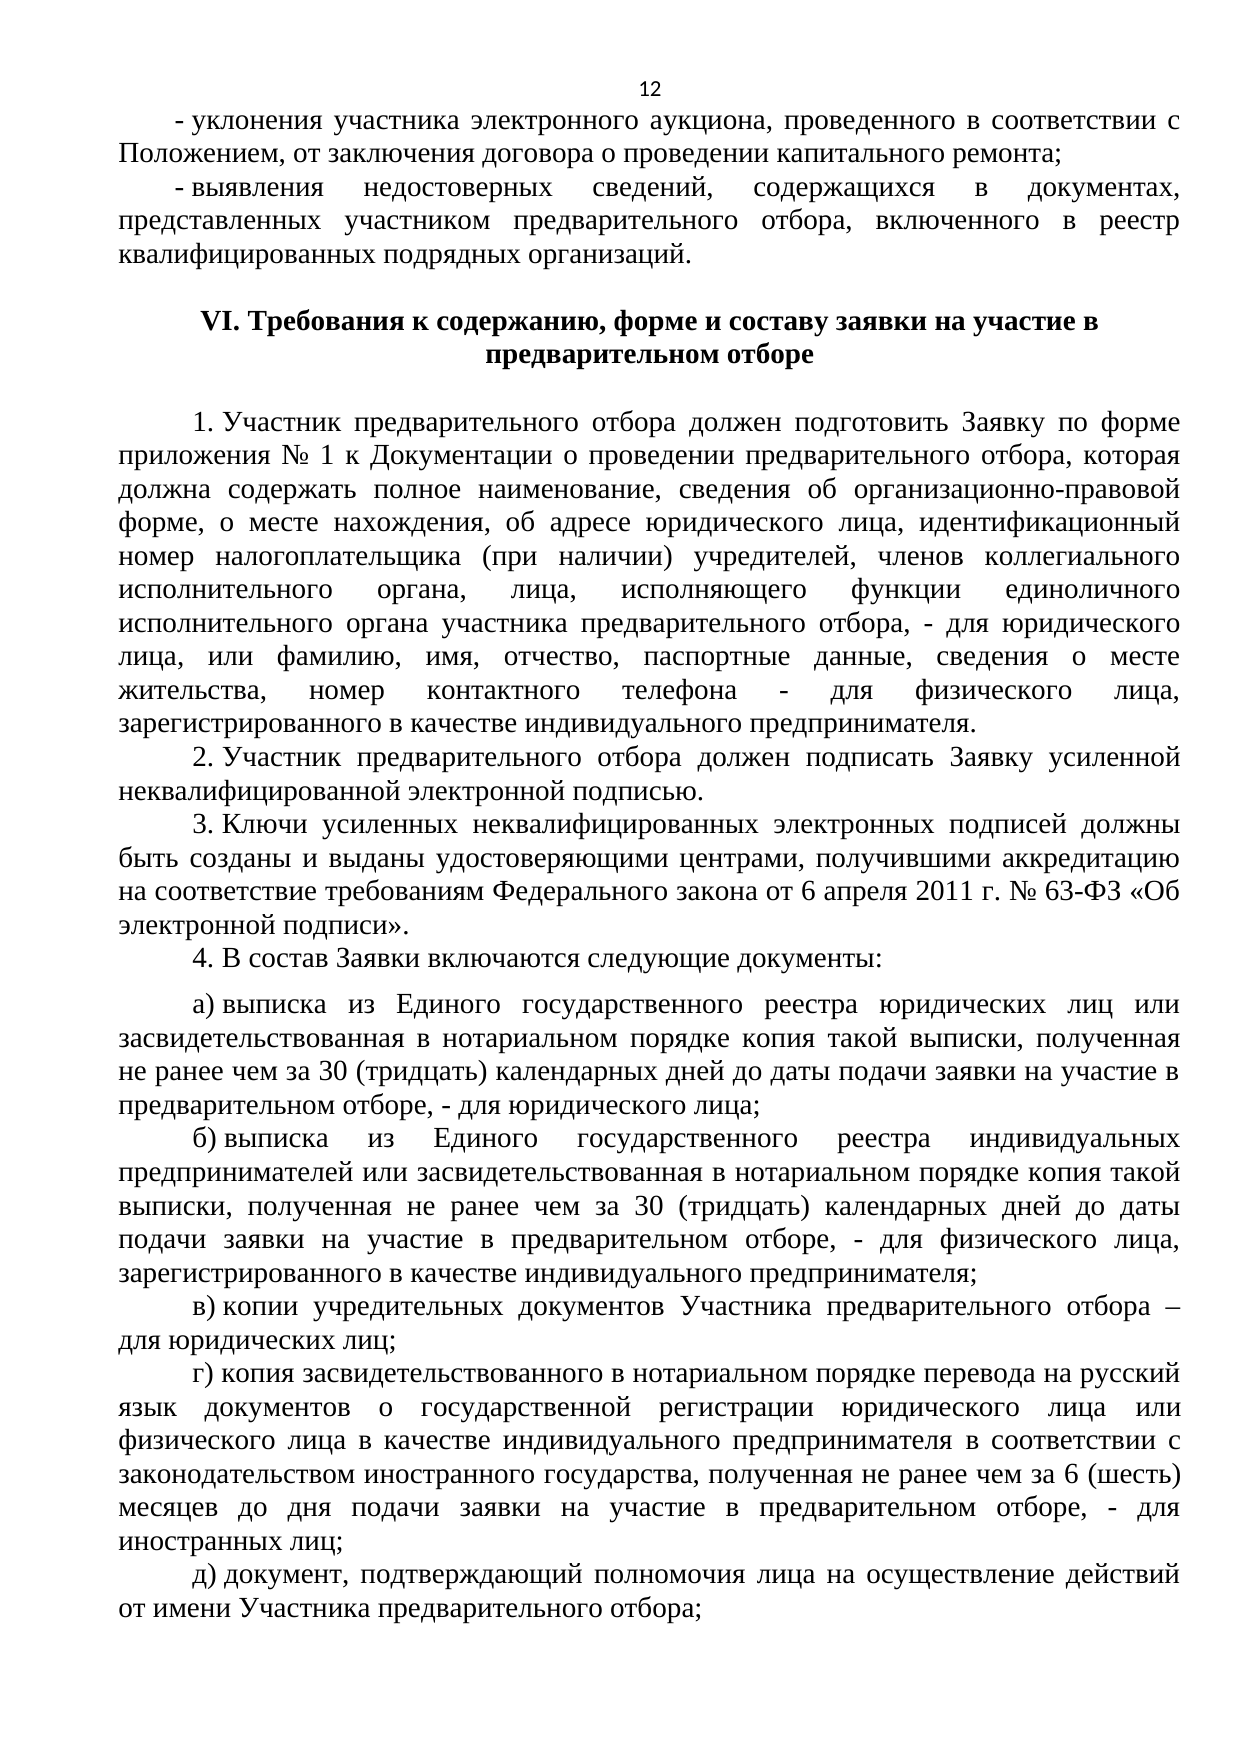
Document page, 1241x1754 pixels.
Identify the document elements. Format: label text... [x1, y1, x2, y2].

list VI. Требования к содержанию, форме и составу заявки на участие в предварительном отборе [118, 303, 1181, 370]
list В состав Заявки включаются следующие документы: [118, 940, 1181, 974]
list Участник предварительного отбора должен подписать Заявку усиленной неквалифицированной электронной подписью. [118, 739, 1181, 806]
text - выявления недостоверных сведений, содержащихся в документах, представленных участником предварительного отбора, включенного в реестр квалифицированных подрядных организаций. [118, 169, 1181, 269]
list Участник предварительного отбора должен подготовить Заявку по форме приложения № 1 к Документации о проведении предварительного отбора, которая должна содержать полное наименование, сведения об организационно-правовой форме, о месте нахождения, об адресе юридического лица, идентификационный номер налогоплательщика (при наличии) учредителей, членов коллегиального исполнительного органа, лица, исполняющего функции единоличного исполнительного органа участника предварительного отбора, - для юридического лица, или фамилию, имя, отчество, паспортные данные, сведения о месте жительства, номер контактного телефона - для физического лица, зарегистрированного в качестве индивидуального предпринимателя. [118, 404, 1181, 739]
text г) копия засвидетельствованного в нотариальном порядке перевода на русский язык документов о государственной регистрации юридического лица или физического лица в качестве индивидуального предпринимателя в соответствии с законодательством иностранного государства, полученная не ранее чем за 6 (шесть) месяцев до дня подачи заявки на участие в предварительном отборе, - для иностранных лиц; [118, 1355, 1181, 1557]
text а) выписка из Единого государственного реестра юридических лиц или засвидетельствованная в нотариальном порядке копия такой выписки, полученная не ранее чем за 30 (тридцать) календарных дней до даты подачи заявки на участие в предварительном отборе, - для юридического лица; [118, 986, 1181, 1121]
text д) документ, подтверждающий полномочия лица на осуществление действий от имени Участника предварительного отбора; [118, 1557, 1181, 1624]
text - уклонения участника электронного аукциона, проведенного в соответствии с Положением, от заключения договора о проведении капитального ремонта; [118, 102, 1181, 169]
list Ключи усиленных неквалифицированных электронных подписей должны быть созданы и выданы удостоверяющими центрами, получившими аккредитацию на соответствие требованиям Федерального закона от 6 апреля 2011 г. № 63-ФЗ «Об электронной подписи». [118, 806, 1181, 940]
text в) копии учредительных документов Участника предварительного отбора – для юридических лиц; [118, 1288, 1181, 1355]
text б) выписка из Единого государственного реестра индивидуальных предпринимателей или засвидетельствованная в нотариальном порядке копия такой выписки, полученная не ранее чем за 30 (тридцать) календарных дней до даты подачи заявки на участие в предварительном отборе, - для физического лица, зарегистрированного в качестве индивидуального предпринимателя; [118, 1121, 1181, 1288]
